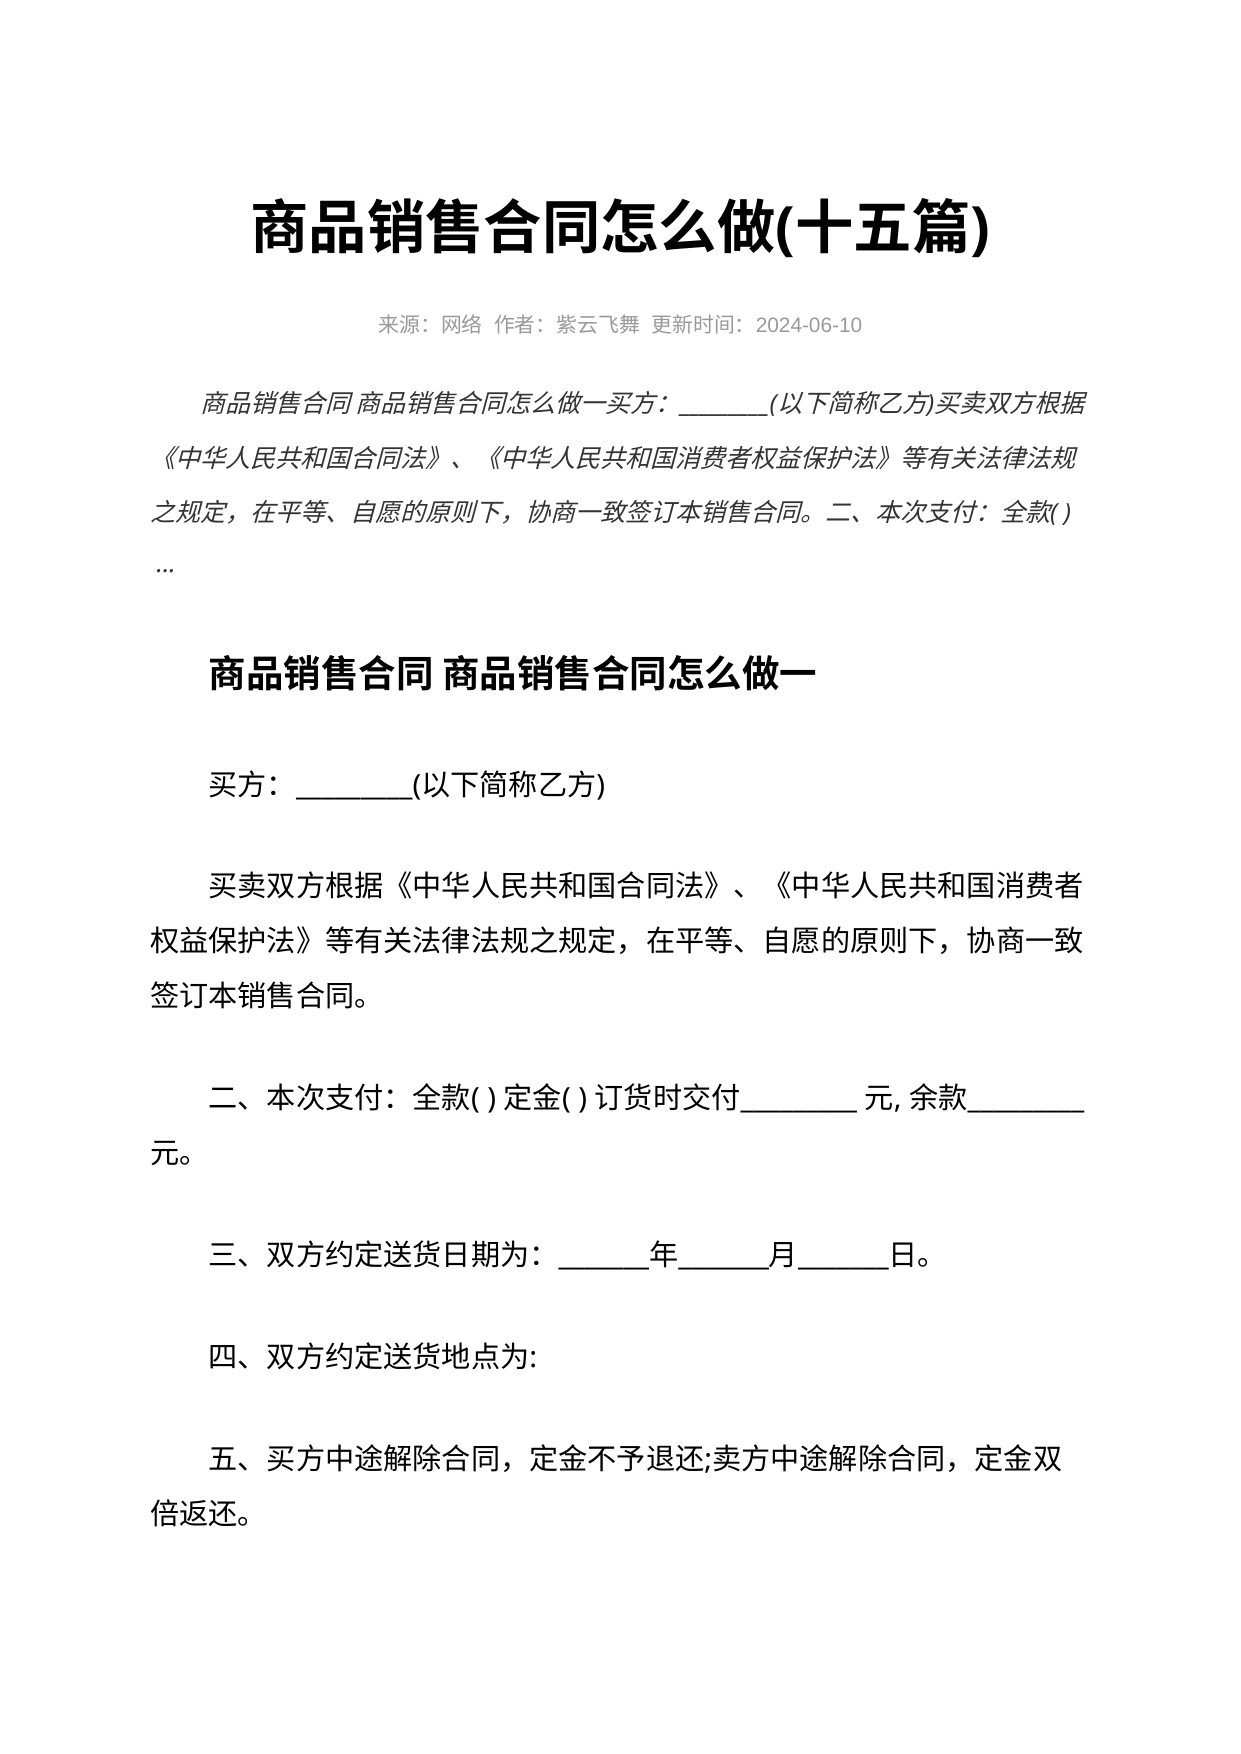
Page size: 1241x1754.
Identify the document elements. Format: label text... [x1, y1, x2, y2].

text 买卖双方根据《中华人民共和国合同法》、《中华人民共和国消费者权益保护法》等有关法律法规之规定，在平等、自愿的原则下，协商一致签订本销售合同。 [150, 863, 1090, 1015]
text 买方：_________(以下简称乙方) [150, 761, 1090, 803]
subtitle 商品销售合同怎么做(十五篇) [150, 181, 1090, 266]
text 二、本次支付：全款( ) 定金( ) 订货时交付_________ 元, 余款_________元。 [150, 1074, 1090, 1172]
text 五、买方中途解除合同，定金不予退还;卖方中途解除合同，定金双倍返还。 [150, 1435, 1090, 1533]
text 四、双方约定送货地点为: [150, 1333, 1090, 1376]
text 三、双方约定送货日期为：_______年_______月_______日。 [150, 1231, 1090, 1274]
text 来源：网络 作者：紫云飞舞 更新时间：2024-06-10 [150, 313, 1090, 337]
text 商品销售合同 商品销售合同怎么做一 [150, 644, 1090, 698]
text 商品销售合同 商品销售合同怎么做一买方：_________(以下简称乙方)买卖双方根据《中华人民共和国合同法》、《中华人民共和国消费者权益保护法》等有关法律法规之规定，在平等、自愿的原则下，协商一致签订本销售合同。二、本次支付：全款( ) ... [150, 384, 1090, 580]
